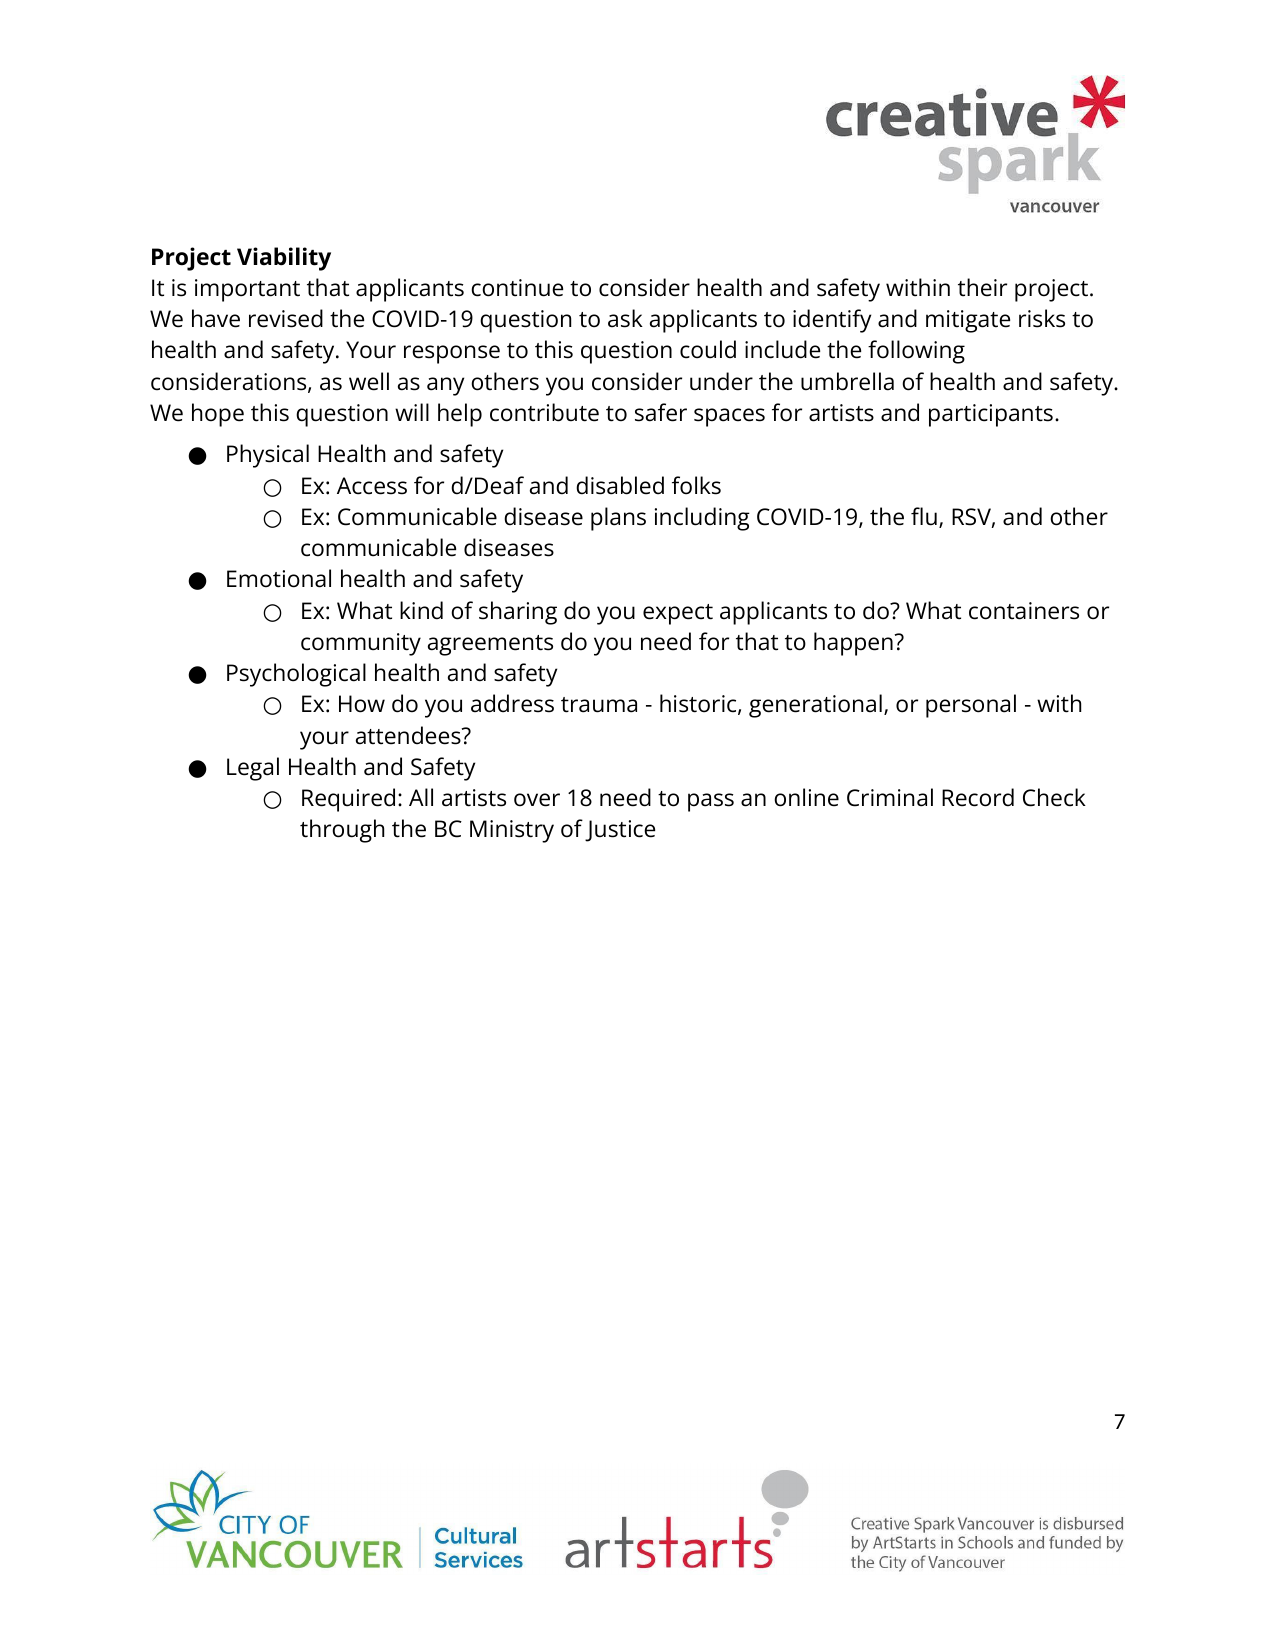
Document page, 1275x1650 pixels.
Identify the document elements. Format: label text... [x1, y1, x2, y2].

list Legal Health and Safety [187, 751, 1125, 782]
list Psychological health and safety [187, 657, 1125, 688]
list Ex: Access for d/Deaf and disabled folks [262, 469, 1125, 501]
list Ex: Communicable disease plans including COVID-19, the flu, RSV, and other communicable diseases [262, 501, 1125, 563]
text Project Viability [150, 240, 1125, 272]
list Physical Health and safety [187, 438, 1125, 469]
text It is important that applicants continue to consider health and safety within their project. We have revised the COVID-19 question to ask applicants to identify and mitigate risks to health and safety. Your response to this question could include the following considerations, as well as any others you consider under the umbrella of health and safety. We hope this question will help contribute to safer spaces for artists and participants. [150, 272, 1125, 428]
picture [825, 75, 1125, 213]
list Ex: What kind of sharing do you expect applicants to do? What containers or community agreements do you need for that to happen? [262, 594, 1125, 657]
list Emotional health and safety [187, 563, 1125, 594]
picture [150, 1463, 1125, 1575]
list Ex: How do you address trauma - historic, generational, or personal - with your attendees? [262, 688, 1125, 751]
list Required: All artists over 18 need to pass an online Criminal Record Check through the BC Ministry of Justice [262, 782, 1125, 844]
